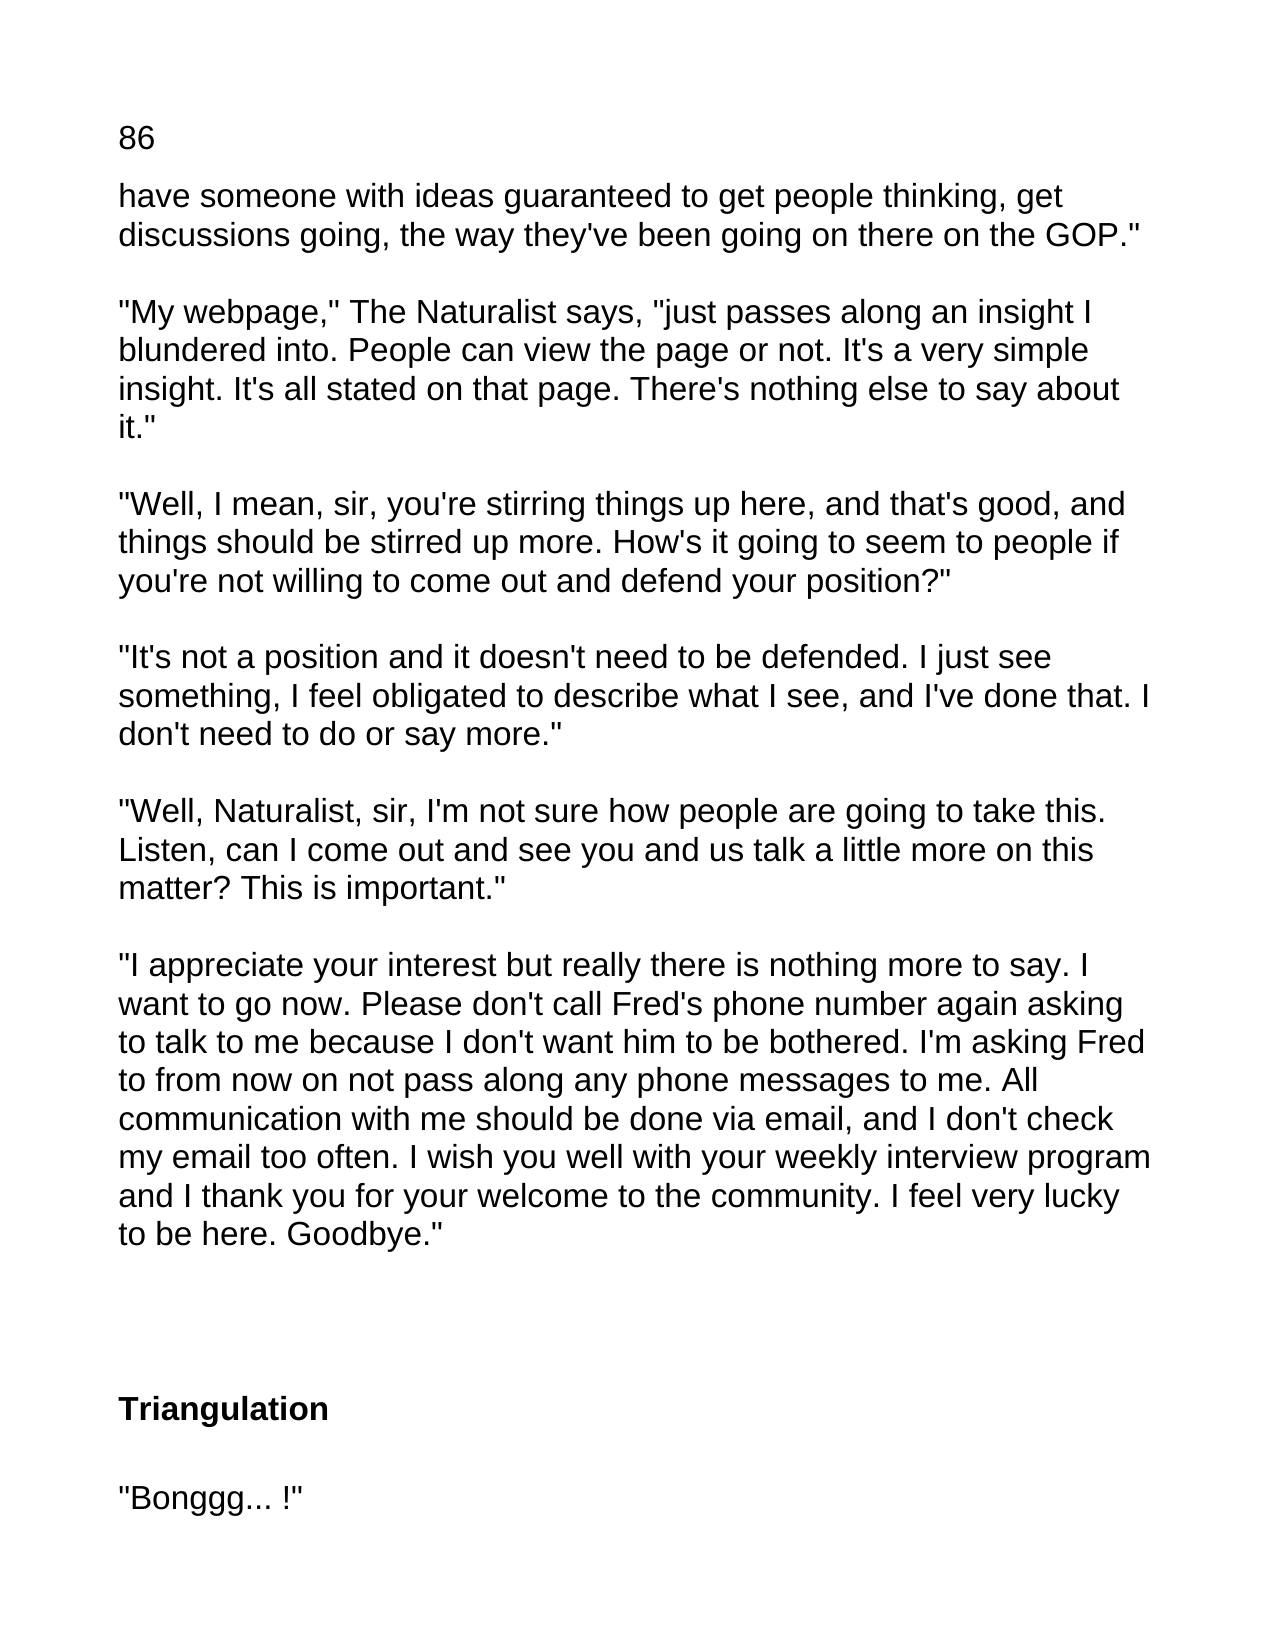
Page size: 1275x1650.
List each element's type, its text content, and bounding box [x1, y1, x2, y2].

text "I appreciate your interest but really there is nothing more to say. I want to go now. Please don't call Fred's phone number again asking to talk to me because I don't want him to be bothered. I'm asking Fred to from now on not pass along any phone messages to me. All communication with me should be done via email, and I don't check my email too often. I wish you well with your weekly interview program and I thank you for your welcome to the community. I feel very lucky to be here. Goodbye." [118, 945, 1157, 1253]
text "It's not a position and it doesn't need to be defended. I just see something, I feel obligated to describe what I see, and I've done that. I don't need to do or say more." [118, 638, 1157, 753]
text "My webpage," The Naturalist says, "just passes along an insight I blundered into. People can view the page or not. It's a very simple insight. It's all stated on that page. There's nothing else to say about it." [118, 292, 1157, 445]
text "Bonggg... !" [118, 1478, 1157, 1517]
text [118, 176, 1157, 253]
text "Well, Naturalist, sir, I'm not sure how people are going to take this. Listen, can I come out and see you and us talk a little more on this matter? This is important." [118, 791, 1157, 907]
text "Well, I mean, sir, you're stirring things up here, and that's good, and things should be stirred up more. How's it going to seem to people if you're not willing to come out and defend your position?" [118, 484, 1157, 599]
subtitle Triangulation [118, 1389, 1157, 1427]
